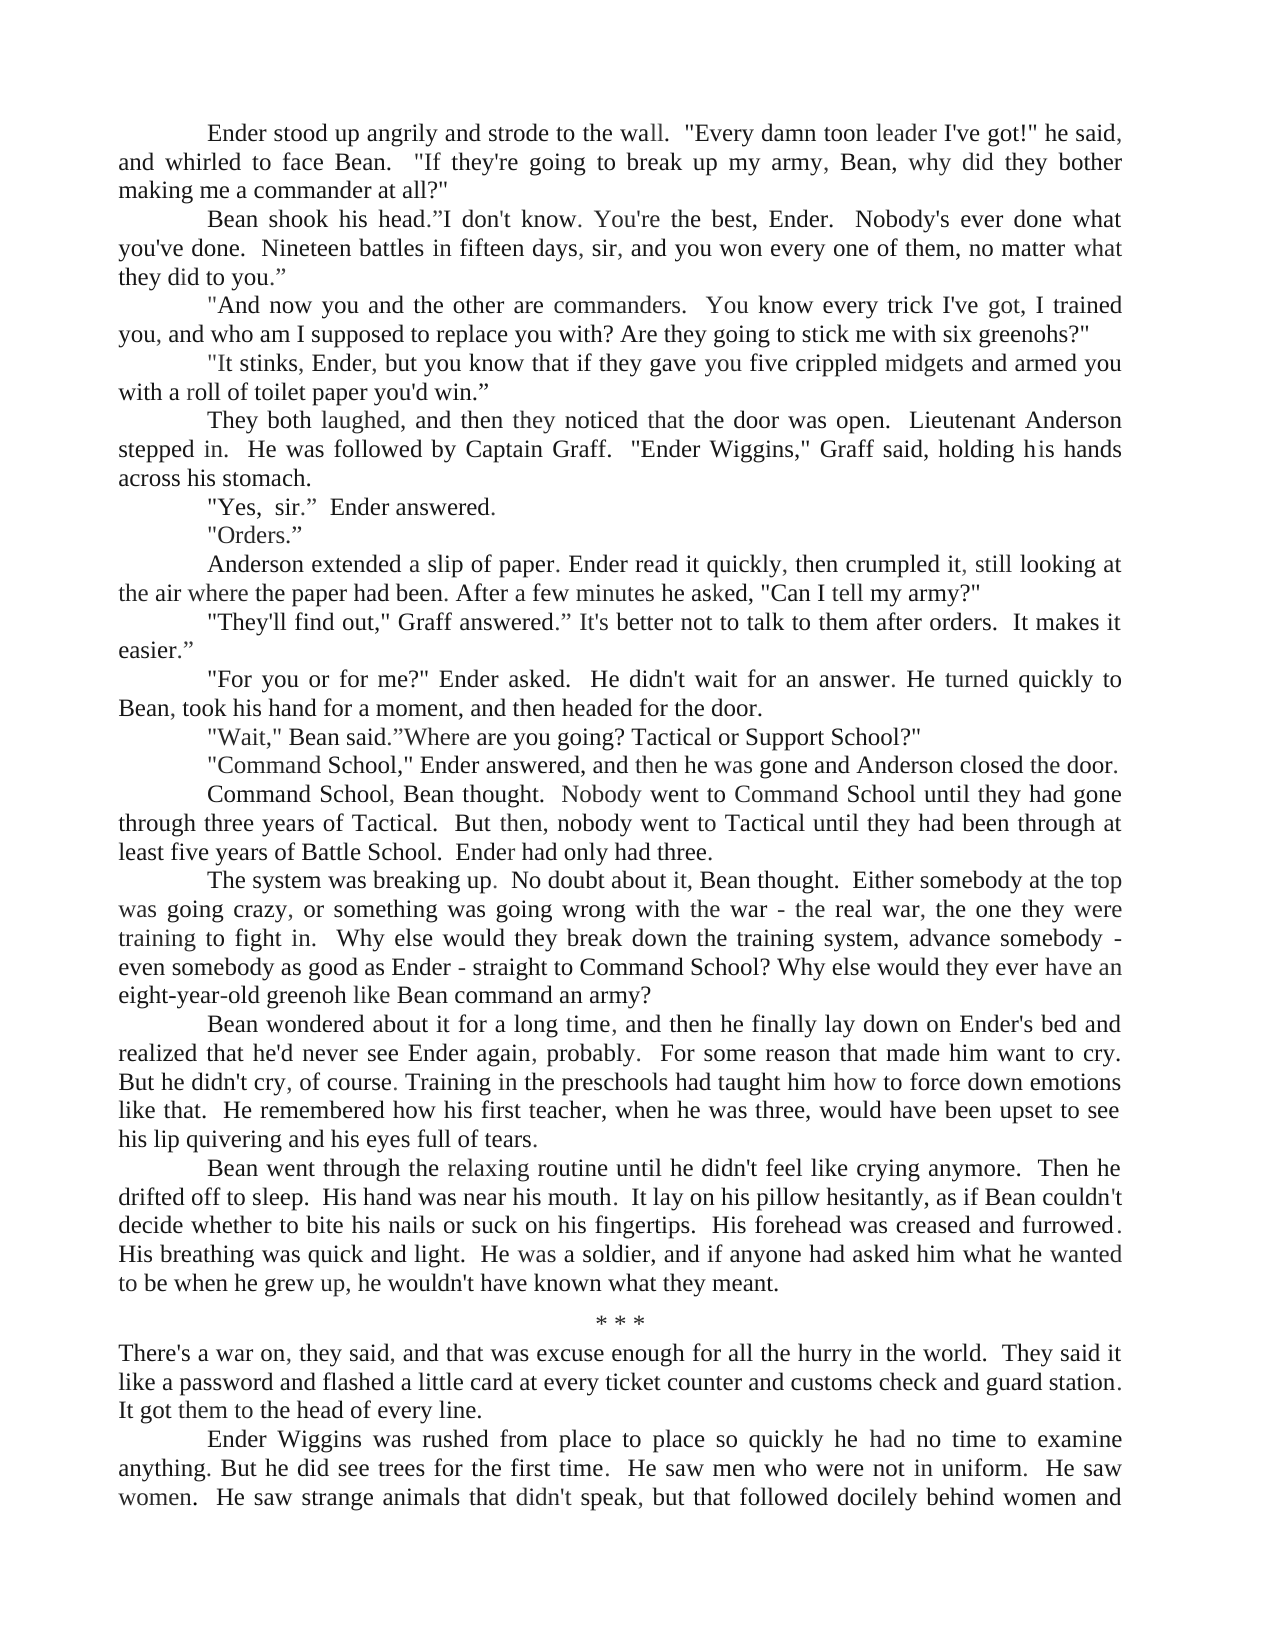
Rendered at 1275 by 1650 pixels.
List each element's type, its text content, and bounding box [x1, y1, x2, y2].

text Ender stood up angrily and strode to the wall. "Every damn toon leader I've got!" he said, and whirled to face Bean. "If they're going to break up my army, Bean, why did they bother making me a commander at all?" [118, 118, 1122, 204]
text * * * [118, 1309, 1122, 1338]
text "Yes, sir.” Ender answered. [118, 492, 1122, 521]
text Bean went through the relaxing routine until he didn't feel like crying anymore. Then he drifted off to sleep. His hand was near his mouth. It lay on his pillow hesitantly, as if Bean couldn't decide whether to bite his nails or suck on his fingertips. His forehead was creased and furrowed. His breathing was quick and light. He was a soldier, and if anyone had asked him what he wanted to be when he grew up, he wouldn't have known what they meant. [118, 1153, 1122, 1297]
text Anderson extended a slip of paper. Ender read it quickly, then crumpled it, still looking at the air where the paper had been. After a few minutes he asked, "Can I tell my army?" [118, 549, 1122, 607]
text Command School, Bean thought. Nobody went to Command School until they had gone through three years of Tactical. But then, nobody went to Tactical until they had been through at least five years of Battle School. Ender had only had three. [118, 779, 1122, 866]
text The system was breaking up. No doubt about it, Bean thought. Either somebody at the top was going crazy, or something was going wrong with the war - the real war, the one they were training to fight in. Why else would they break down the training system, advance somebody - even somebody as good as Ender - straight to Command School? Why else would they ever have an eight-year-old greenoh like Bean command an army? [118, 866, 1122, 1009]
text Bean shook his head.”I don't know. You're the best, Ender. Nobody's ever done what you've done. Nineteen battles in fifteen days, sir, and you won every one of them, no matter what they did to you.” [118, 204, 1122, 291]
text There's a war on, they said, and that was excuse enough for all the hurry in the world. They said it like a password and flashed a little card at every ticket counter and customs check and guard station. It got them to the head of every line. [118, 1338, 1122, 1424]
text "Orders.” [118, 521, 1122, 549]
text "And now you and the other are commanders. You know every trick I've got, I trained you, and who am I supposed to replace you with? Are they going to stick me with six greenohs?" [118, 291, 1122, 348]
text "For you or for me?" Ender asked. He didn't wait for an answer. He turned quickly to Bean, took his hand for a moment, and then headed for the door. [118, 664, 1122, 722]
text "It stinks, Ender, but you know that if they gave you five crippled midgets and armed you with a roll of toilet paper you'd win.” [118, 348, 1122, 406]
text "Command School," Ender answered, and then he was gone and Anderson closed the door. [118, 751, 1122, 779]
text Bean wondered about it for a long time, and then he finally lay down on Ender's bed and realized that he'd never see Ender again, probably. For some reason that made him want to cry. But he didn't cry, of course. Training in the preschools had taught him how to force down emotions like that. He remembered how his first teacher, when he was three, would have been upset to see his lip quivering and his eyes full of tears. [118, 1009, 1122, 1153]
text "Wait," Bean said.”Where are you going? Tactical or Support School?" [118, 722, 1122, 751]
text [118, 1424, 1122, 1511]
text "They'll find out," Graff answered.” It's better not to talk to them after orders. It makes it easier.” [118, 607, 1122, 664]
text They both laughed, and then they noticed that the door was open. Lieutenant Anderson stepped in. He was followed by Captain Graff. "Ender Wiggins," Graff said, holding his hands across his stomach. [118, 406, 1122, 492]
